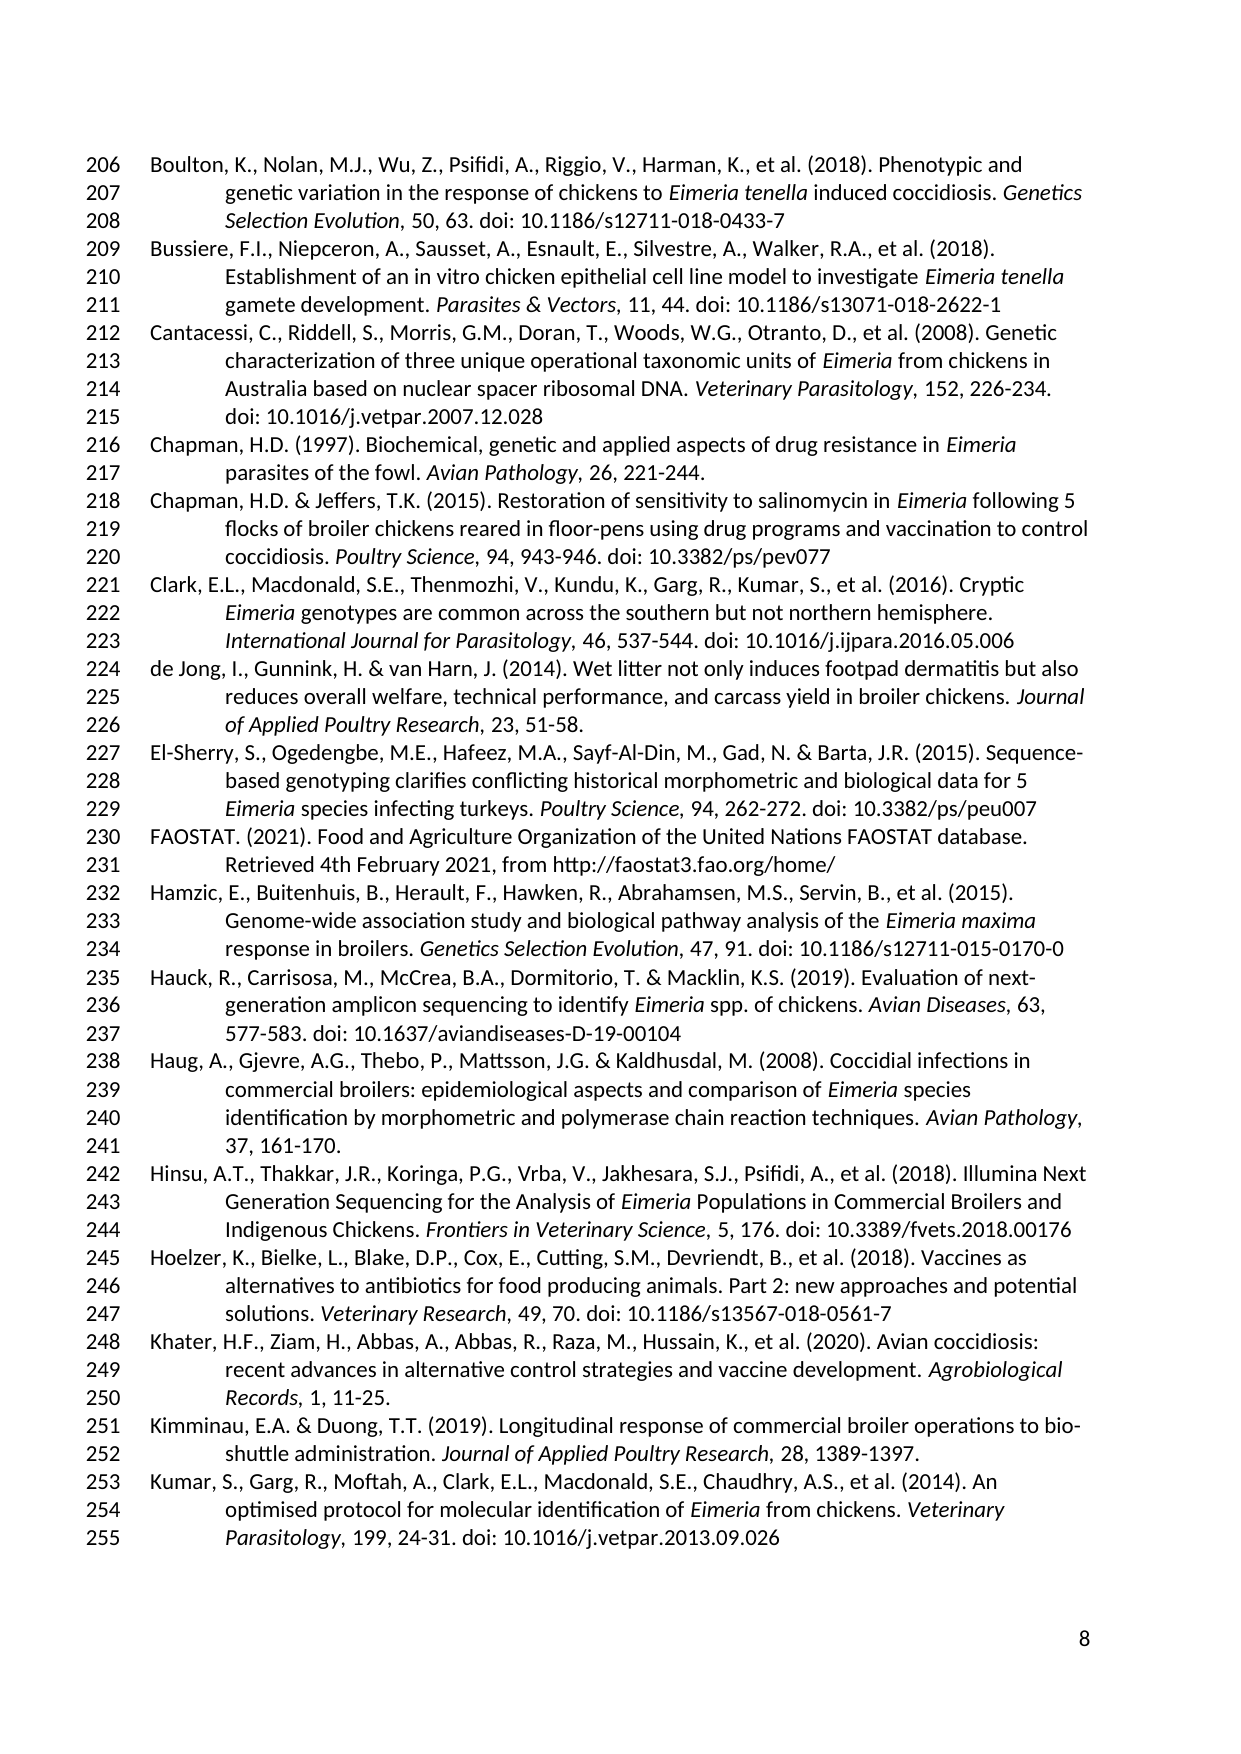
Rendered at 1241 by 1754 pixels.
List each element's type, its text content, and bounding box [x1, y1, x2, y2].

text Bussiere, F.I., Niepceron, A., Sausset, A., Esnault, E., Silvestre, A., Walker, R.A., et al. (2018). Establishment of an in vitro chicken epithelial cell line model to investigate Eimeria tenella gamete development. Parasites & Vectors, 11, 44. doi: 10.1186/s13071-018-2622-1 [150, 234, 1090, 318]
text El-Sherry, S., Ogedengbe, M.E., Hafeez, M.A., Sayf-Al-Din, M., Gad, N. & Barta, J.R. (2015). Sequence-based genotyping clarifies conflicting historical morphometric and biological data for 5 Eimeria species infecting turkeys. Poultry Science, 94, 262-272. doi: 10.3382/ps/peu007 [150, 738, 1090, 822]
text Chapman, H.D. (1997). Biochemical, genetic and applied aspects of drug resistance in Eimeria parasites of the fowl. Avian Pathology, 26, 221-244. [150, 430, 1090, 486]
text Hoelzer, K., Bielke, L., Blake, D.P., Cox, E., Cutting, S.M., Devriendt, B., et al. (2018). Vaccines as alternatives to antibiotics for food producing animals. Part 2: new approaches and potential solutions. Veterinary Research, 49, 70. doi: 10.1186/s13567-018-0561-7 [150, 1243, 1090, 1327]
text Kumar, S., Garg, R., Moftah, A., Clark, E.L., Macdonald, S.E., Chaudhry, A.S., et al. (2014). An optimised protocol for molecular identification of Eimeria from chickens. Veterinary Parasitology, 199, 24-31. doi: 10.1016/j.vetpar.2013.09.026 [150, 1467, 1090, 1551]
text de Jong, I., Gunnink, H. & van Harn, J. (2014). Wet litter not only induces footpad dermatitis but also reduces overall welfare, technical performance, and carcass yield in broiler chickens. Journal of Applied Poultry Research, 23, 51-58. [150, 654, 1090, 738]
text Hinsu, A.T., Thakkar, J.R., Koringa, P.G., Vrba, V., Jakhesara, S.J., Psifidi, A., et al. (2018). Illumina Next Generation Sequencing for the Analysis of Eimeria Populations in Commercial Broilers and Indigenous Chickens. Frontiers in Veterinary Science, 5, 176. doi: 10.3389/fvets.2018.00176 [150, 1159, 1090, 1243]
text Kimminau, E.A. & Duong, T.T. (2019). Longitudinal response of commercial broiler operations to bio-shuttle administration. Journal of Applied Poultry Research, 28, 1389-1397. [150, 1411, 1090, 1467]
text FAOSTAT. (2021). Food and Agriculture Organization of the United Nations FAOSTAT database. Retrieved 4th February 2021, from http://faostat3.fao.org/home/ [150, 822, 1090, 878]
text Boulton, K., Nolan, M.J., Wu, Z., Psifidi, A., Riggio, V., Harman, K., et al. (2018). Phenotypic and genetic variation in the response of chickens to Eimeria tenella induced coccidiosis. Genetics Selection Evolution, 50, 63. doi: 10.1186/s12711-018-0433-7 [150, 150, 1090, 234]
text Khater, H.F., Ziam, H., Abbas, A., Abbas, R., Raza, M., Hussain, K., et al. (2020). Avian coccidiosis: recent advances in alternative control strategies and vaccine development. Agrobiological Records, 1, 11-25. [150, 1327, 1090, 1411]
text Hauck, R., Carrisosa, M., McCrea, B.A., Dormitorio, T. & Macklin, K.S. (2019). Evaluation of next-generation amplicon sequencing to identify Eimeria spp. of chickens. Avian Diseases, 63, 577-583. doi: 10.1637/aviandiseases-D-19-00104 [150, 963, 1090, 1047]
text Clark, E.L., Macdonald, S.E., Thenmozhi, V., Kundu, K., Garg, R., Kumar, S., et al. (2016). Cryptic Eimeria genotypes are common across the southern but not northern hemisphere. International Journal for Parasitology, 46, 537-544. doi: 10.1016/j.ijpara.2016.05.006 [150, 570, 1090, 654]
text Haug, A., Gjevre, A.G., Thebo, P., Mattsson, J.G. & Kaldhusdal, M. (2008). Coccidial infections in commercial broilers: epidemiological aspects and comparison of Eimeria species identification by morphometric and polymerase chain reaction techniques. Avian Pathology, 37, 161-170. [150, 1047, 1090, 1159]
text Chapman, H.D. & Jeffers, T.K. (2015). Restoration of sensitivity to salinomycin in Eimeria following 5 flocks of broiler chickens reared in floor-pens using drug programs and vaccination to control coccidiosis. Poultry Science, 94, 943-946. doi: 10.3382/ps/pev077 [150, 486, 1090, 570]
text Cantacessi, C., Riddell, S., Morris, G.M., Doran, T., Woods, W.G., Otranto, D., et al. (2008). Genetic characterization of three unique operational taxonomic units of Eimeria from chickens in Australia based on nuclear spacer ribosomal DNA. Veterinary Parasitology, 152, 226-234. doi: 10.1016/j.vetpar.2007.12.028 [150, 318, 1090, 430]
text Hamzic, E., Buitenhuis, B., Herault, F., Hawken, R., Abrahamsen, M.S., Servin, B., et al. (2015). Genome-wide association study and biological pathway analysis of the Eimeria maxima response in broilers. Genetics Selection Evolution, 47, 91. doi: 10.1186/s12711-015-0170-0 [150, 878, 1090, 963]
